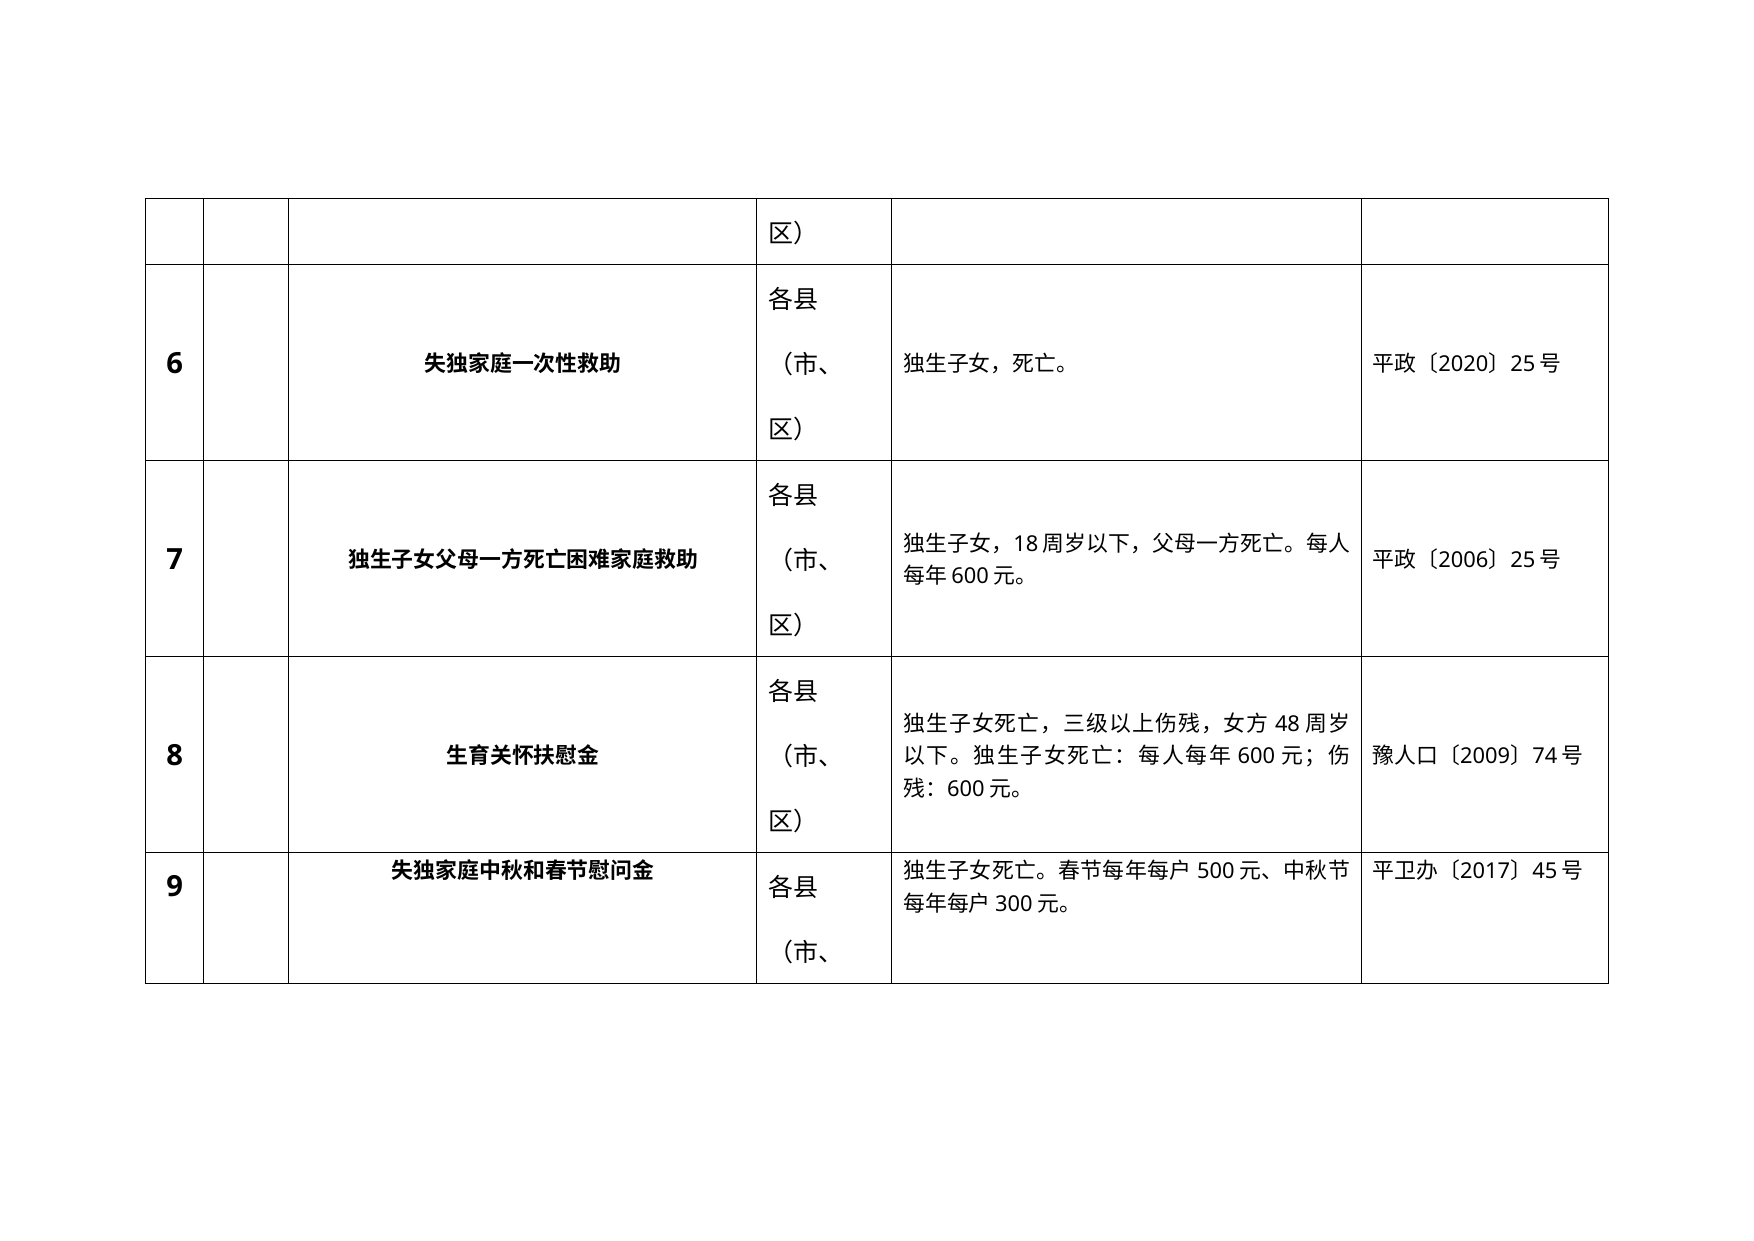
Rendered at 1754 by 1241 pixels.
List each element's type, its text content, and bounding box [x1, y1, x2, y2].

table_cell 平政〔2006〕25号 [1362, 461, 1608, 656]
table_cell 平卫办〔2017〕45号 [1362, 853, 1608, 983]
table_cell 8 [146, 657, 203, 852]
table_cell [892, 199, 1361, 264]
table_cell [1362, 199, 1608, 264]
table_cell 平政〔2020〕25号 [1362, 265, 1608, 460]
table_cell 7 [146, 461, 203, 656]
table_cell 各县（市、区） [757, 461, 891, 656]
table_cell 失独家庭中秋和春节慰问金 [289, 853, 756, 983]
table_cell [204, 265, 288, 460]
table_cell 独生子女死亡，三级以上伤残，女方48周岁以下。独生子女死亡：每人每年600元；伤残：600元。 [892, 657, 1361, 852]
table_cell 豫人口〔2009〕74号 [1362, 657, 1608, 852]
table_cell 各县（市、区） [757, 853, 891, 983]
table_cell 失独家庭一次性救助 [289, 265, 756, 460]
table_cell 各县（市、区） [757, 199, 891, 264]
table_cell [892, 853, 1361, 983]
table_cell [204, 657, 288, 852]
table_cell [289, 199, 756, 264]
table_cell 6 [146, 265, 203, 460]
table_cell 9 [146, 853, 203, 983]
table_cell 生育关怀扶慰金 [289, 657, 756, 852]
table_cell [204, 199, 288, 264]
table_cell 5 [146, 199, 203, 264]
table_cell [204, 853, 288, 983]
table_cell 独生子女，18周岁以下，父母一方死亡。每人每年600元。 [892, 461, 1361, 656]
table_cell [204, 461, 288, 656]
table_cell 独生子女父母一方死亡困难家庭救助 [289, 461, 756, 656]
table_cell 各县（市、区） [757, 265, 891, 460]
table_cell 独生子女，死亡。 [892, 265, 1361, 460]
table_cell 各县（市、区） [757, 657, 891, 852]
